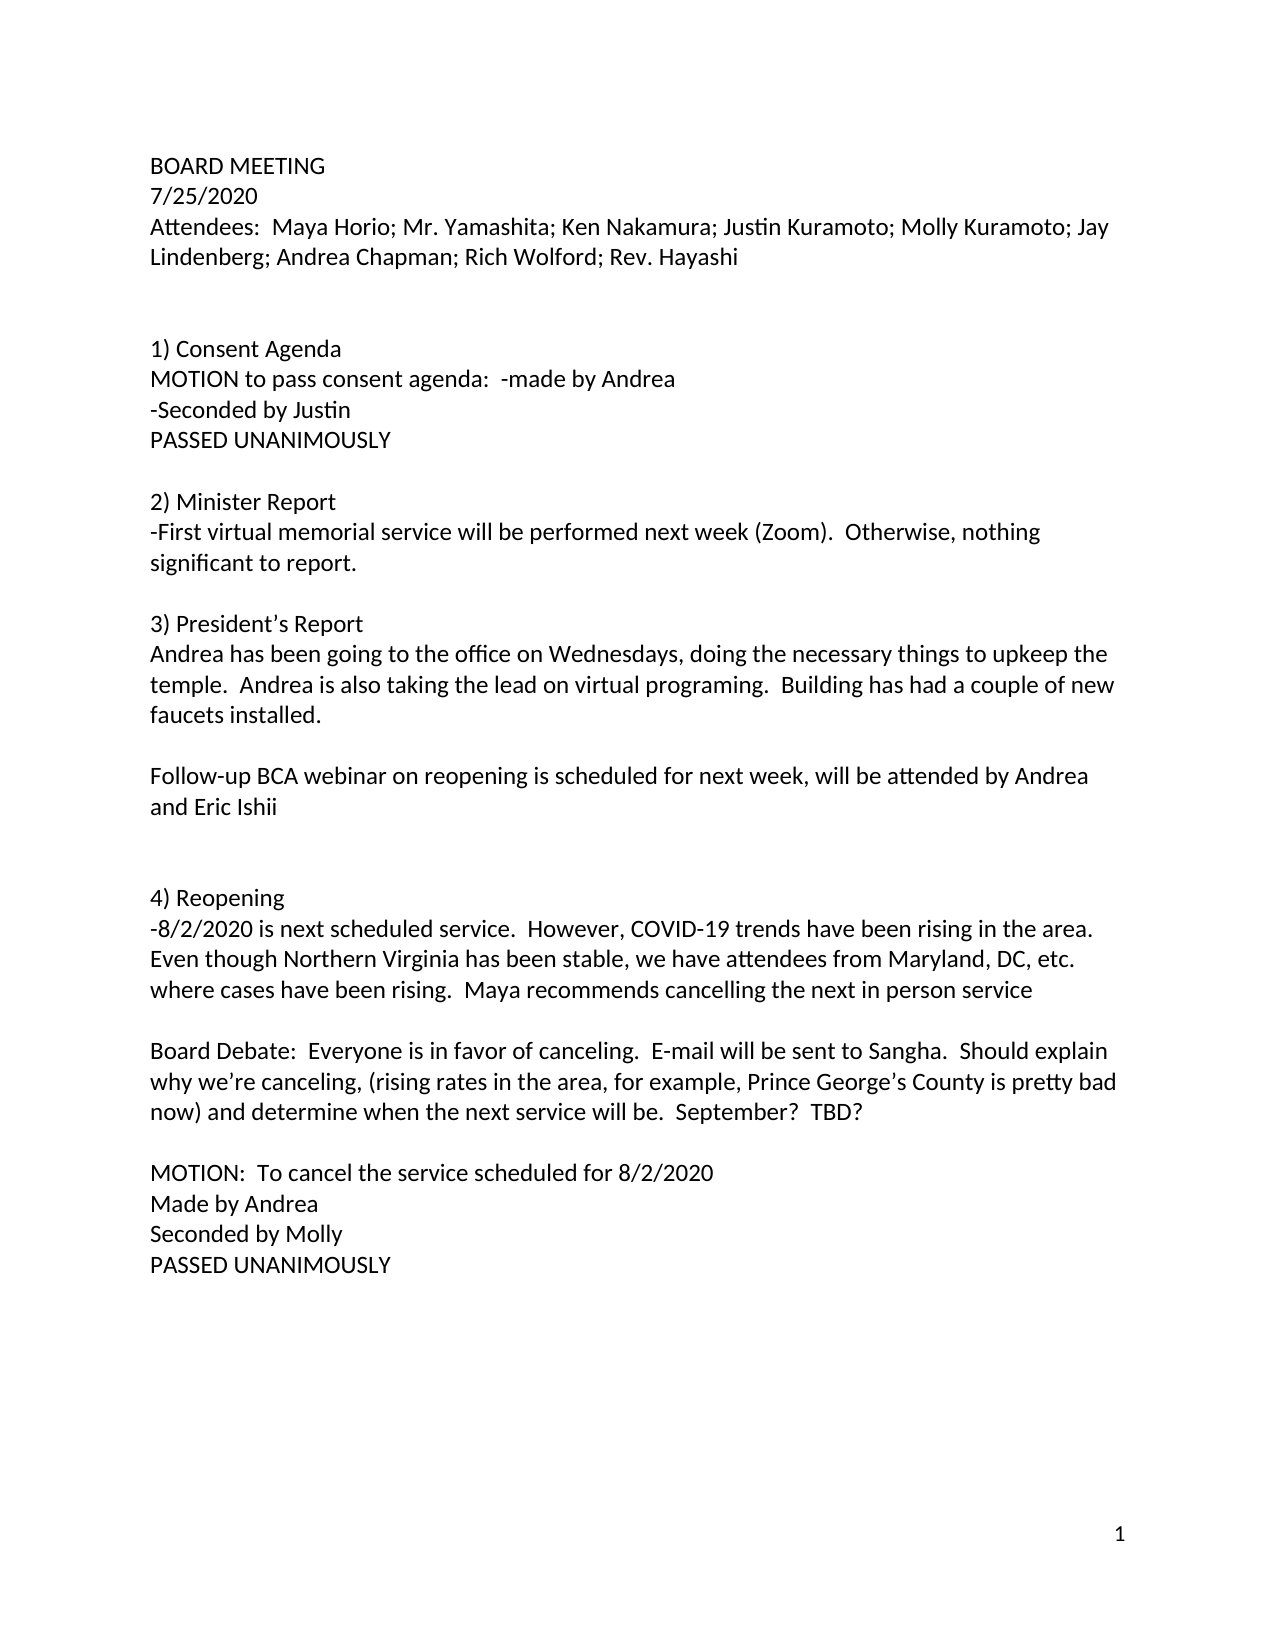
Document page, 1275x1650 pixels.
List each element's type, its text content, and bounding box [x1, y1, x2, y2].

text MOTION to pass consent agenda: -made by Andrea [150, 364, 1125, 394]
text -First virtual memorial service will be performed next week (Zoom). Otherwise, nothing significant to report. [150, 516, 1125, 577]
text 2) Minister Report [150, 486, 1125, 516]
text MOTION: To cancel the service scheduled for 8/2/2020 [150, 1157, 1125, 1188]
text 4) Reopening [150, 882, 1125, 913]
text Follow-up BCA webinar on reopening is scheduled for next week, will be attended by Andrea and Eric Ishii [150, 760, 1125, 821]
text Board Debate: Everyone is in favor of canceling. E-mail will be sent to Sangha. Should explain why we’re canceling, (rising rates in the area, for example, Prince George’s County is pretty bad now) and determine when the next service will be. September? TBD? [150, 1035, 1125, 1127]
text Made by Andrea [150, 1188, 1125, 1218]
text 7/25/2020 [150, 181, 1125, 211]
text BOARD MEETING [150, 150, 1125, 181]
text PASSED UNANIMOUSLY [150, 425, 1125, 455]
text Attendees: Maya Horio; Mr. Yamashita; Ken Nakamura; Justin Kuramoto; Molly Kuramoto; Jay Lindenberg; Andrea Chapman; Rich Wolford; Rev. Hayashi [150, 211, 1125, 272]
text Seconded by Molly [150, 1218, 1125, 1249]
text Andrea has been going to the office on Wednesdays, doing the necessary things to upkeep the temple. Andrea is also taking the lead on virtual programing. Building has had a couple of new faucets installed. [150, 638, 1125, 730]
text 1) Consent Agenda [150, 333, 1125, 364]
text -Seconded by Justin [150, 394, 1125, 425]
text -8/2/2020 is next scheduled service. However, COVID-19 trends have been rising in the area. Even though Northern Virginia has been stable, we have attendees from Maryland, DC, etc. where cases have been rising. Maya recommends cancelling the next in person service [150, 913, 1125, 1004]
text 3) President’s Report [150, 608, 1125, 638]
text PASSED UNANIMOUSLY [150, 1249, 1125, 1279]
